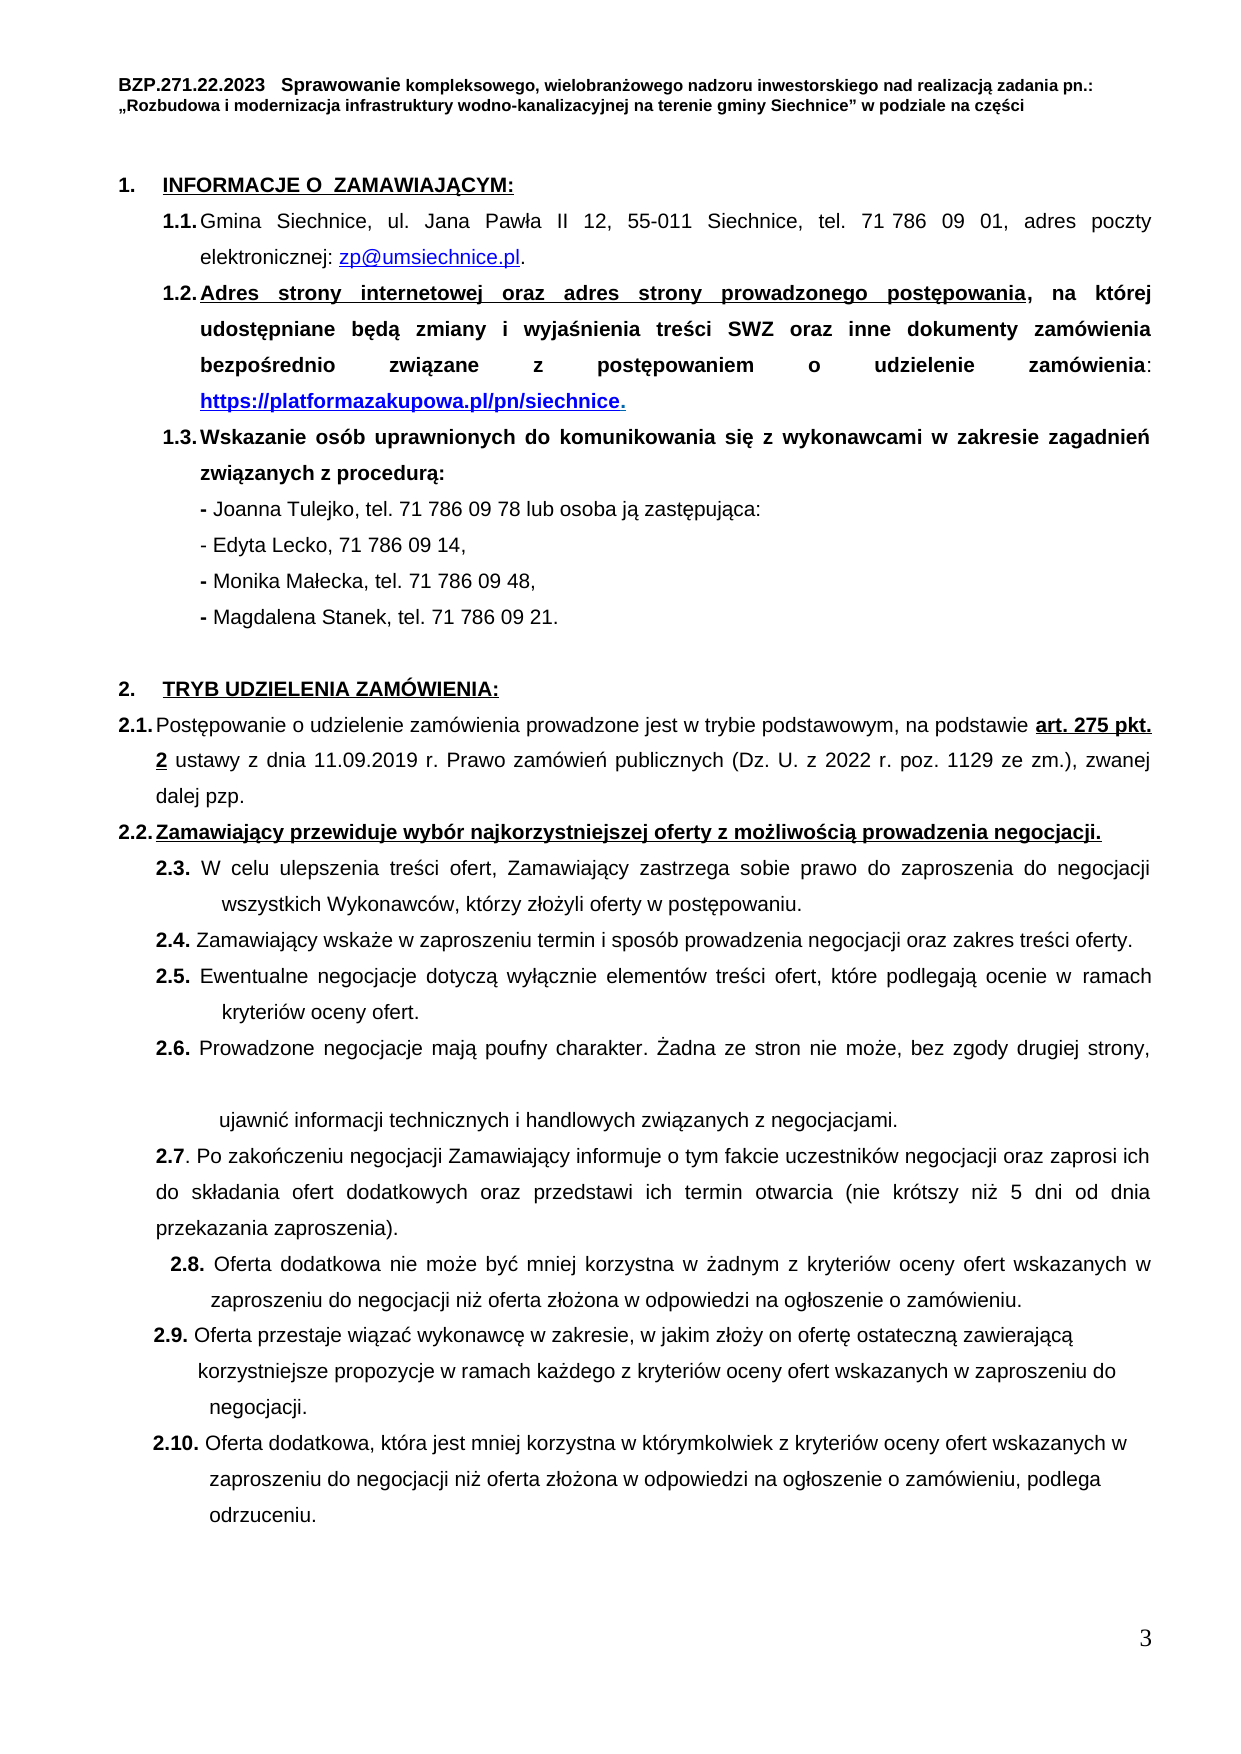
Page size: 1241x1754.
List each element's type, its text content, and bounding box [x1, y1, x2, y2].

text 2.7. Po zakończeniu negocjacji Zamawiający informuje o tym fakcie uczestników negocjacji oraz zaprosi ich do składania ofert dodatkowych oraz przedstawi ich termin otwarcia (nie krótszy niż 5 dni od dnia przekazania zaproszenia). [156, 1144, 1152, 1239]
text 2.5. Ewentualne negocjacje dotyczą wyłącznie elementów treści ofert, które podlegają ocenie w ramach kryteriów oceny ofert. [156, 964, 1152, 1024]
text odrzuceniu. [118, 1503, 1152, 1527]
list Adres strony internetowej oraz adres strony prowadzonego postępowania, na której udostępniane będą zmiany i wyjaśnienia treści SWZ oraz inne dokumenty zamówienia bezpośrednio związane z postępowaniem o udzielenie zamówienia: https://platformazakupowa.pl/pn/siechnice. [162, 281, 1152, 413]
list INFORMACJE O ZAMAWIAJĄCYM: [118, 173, 1152, 197]
list - Magdalena Stanek, tel. 71 786 09 21. [200, 604, 1152, 628]
text zaproszeniu do negocjacji niż oferta złożona w odpowiedzi na ogłoszenie o zamówieniu, podlega [118, 1467, 1152, 1491]
list - Edyta Lecko, 71 786 09 14, [200, 533, 1152, 557]
list Wskazanie osób uprawnionych do komunikowania się z wykonawcami w zakresie zagadnień związanych z procedurą: [162, 425, 1152, 485]
list Gmina Siechnice, ul. Jana Pawła II 12, 55-011 Siechnice, tel. 71 786 09 01, adres poczty elektronicznej: zp@umsiechnice.pl. [162, 209, 1152, 269]
list Postępowanie o udzielenie zamówienia prowadzone jest w trybie podstawowym, na podstawie art. 275 pkt. 2 ustawy z dnia 11.09.2019 r. Prawo zamówień publicznych (Dz. U. z 2022 r. poz. 1129 ze zm.), zwanej dalej pzp. [118, 712, 1152, 808]
text 2.4. Zamawiający wskaże w zaproszeniu termin i sposób prowadzenia negocjacji oraz zakres treści oferty. [118, 928, 1152, 952]
text 2.10. Oferta dodatkowa, która jest mniej korzystna w którymkolwiek z kryteriów oceny ofert wskazanych w [118, 1431, 1152, 1455]
text 2.9. Oferta przestaje wiązać wykonawcę w zakresie, w jakim złoży on ofertę ostateczną zawierającą [118, 1323, 1152, 1347]
list - Joanna Tulejko, tel. 71 786 09 78 lub osoba ją zastępująca: [200, 497, 1152, 521]
list TRYB UDZIELENIA ZAMÓWIENIA: [118, 676, 1152, 700]
list Zamawiający przewiduje wybór najkorzystniejszej oferty z możliwością prowadzenia negocjacji. [118, 820, 1152, 844]
text 2.3. W celu ulepszenia treści ofert, Zamawiający zastrzega sobie prawo do zaproszenia do negocjacji wszystkich Wykonawców, którzy złożyli oferty w postępowaniu. [156, 856, 1152, 916]
text korzystniejsze propozycje w ramach każdego z kryteriów oceny ofert wskazanych w zaproszeniu do [192, 1359, 1152, 1383]
text 2.8. Oferta dodatkowa nie może być mniej korzystna w żadnym z kryteriów oceny ofert wskazanych w zaproszeniu do negocjacji niż oferta złożona w odpowiedzi na ogłoszenie o zamówieniu. [118, 1251, 1152, 1311]
text negocjacji. [192, 1395, 1152, 1419]
text 2.6. Prowadzone negocjacje mają poufny charakter. Żadna ze stron nie może, bez zgody drugiej strony, ujawnić informacji technicznych i handlowych związanych z negocjacjami. [156, 1036, 1152, 1132]
list - Monika Małecka, tel. 71 786 09 48, [200, 569, 1152, 593]
